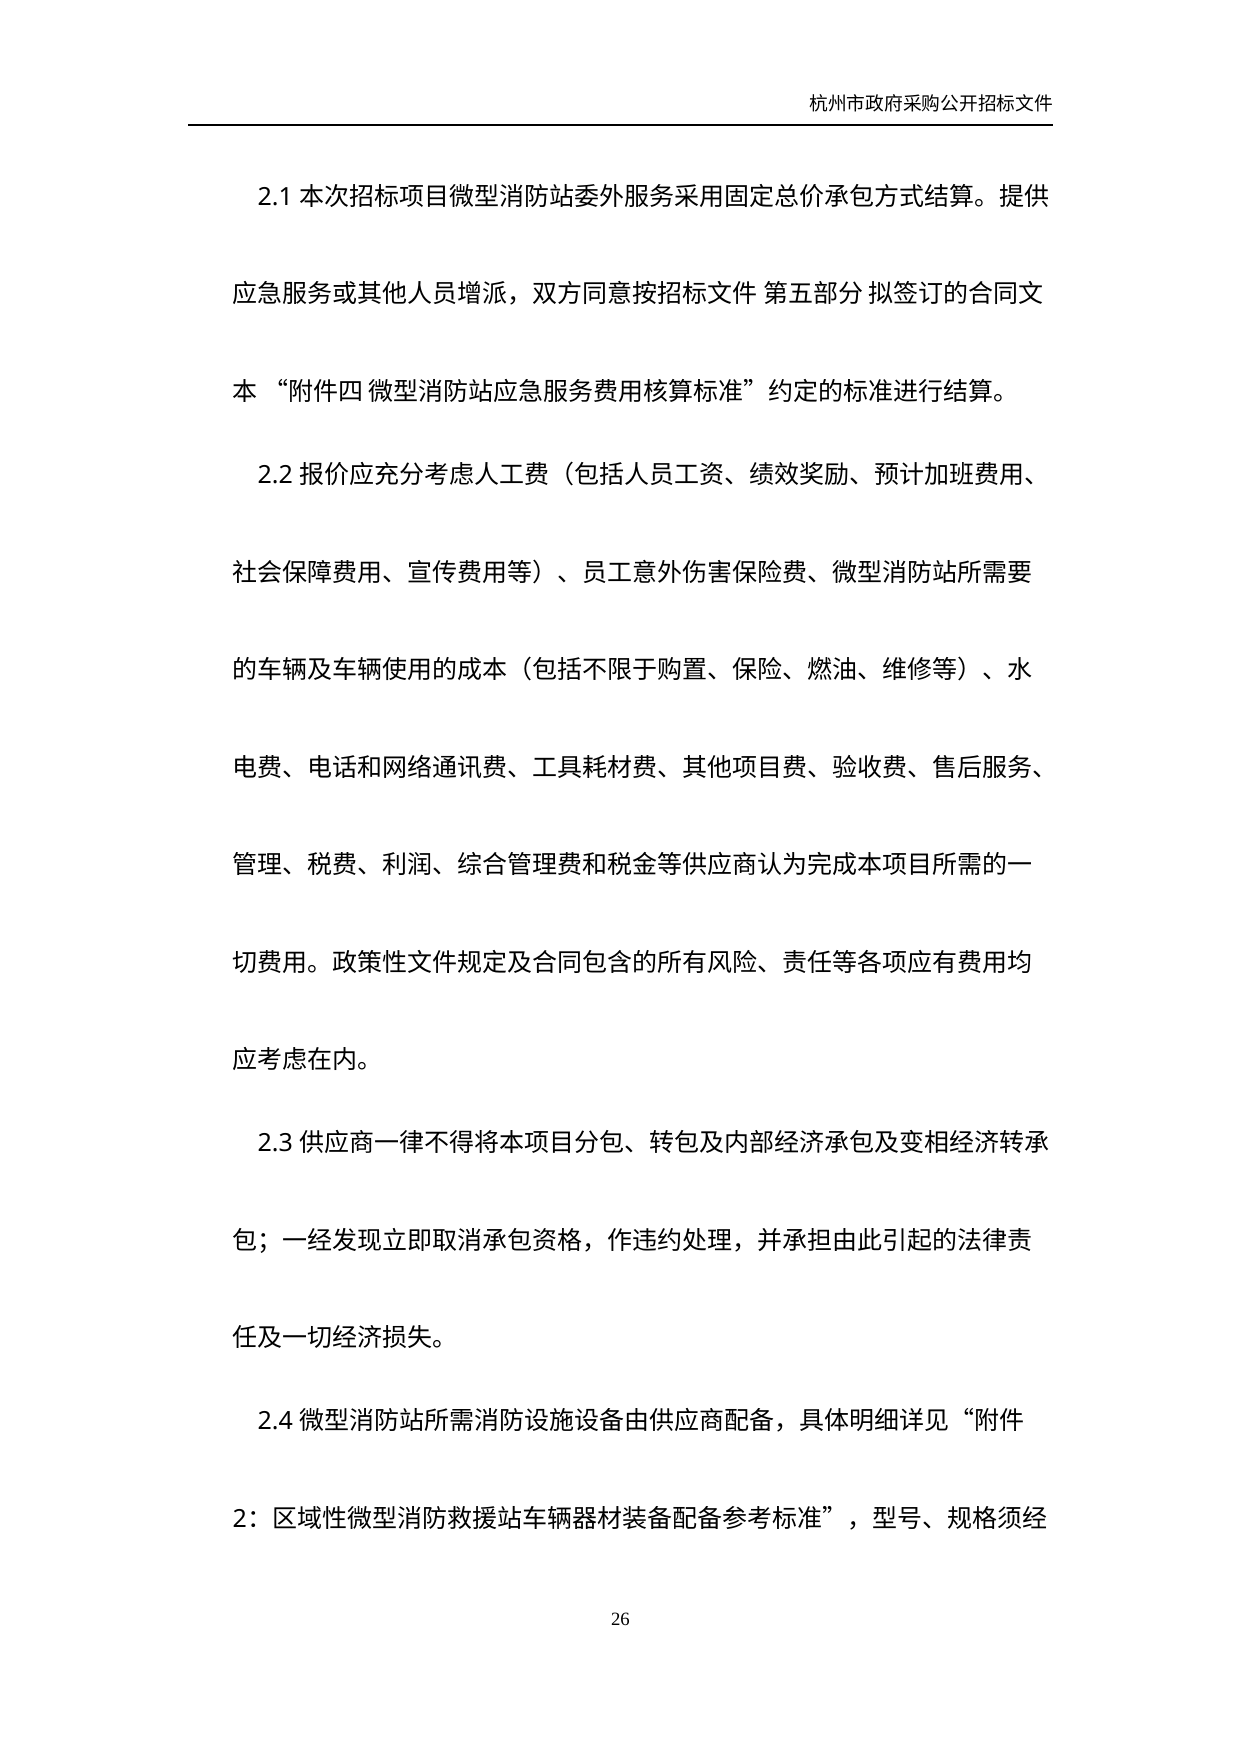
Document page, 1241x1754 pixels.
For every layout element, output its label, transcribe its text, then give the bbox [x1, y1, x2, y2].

text 2.3 供应商一律不得将本项目分包、转包及内部经济承包及变相经济转承包；一经发现立即取消承包资格，作违约处理，并承担由此引起的法律责任及一切经济损失。 [232, 1108, 1053, 1368]
text 2.1 本次招标项目微型消防站委外服务采用固定总价承包方式结算。提供应急服务或其他人员增派，双方同意按招标文件 第五部分 拟签订的合同文本 “附件四 微型消防站应急服务费用核算标准”约定的标准进行结算。 [232, 162, 1053, 422]
text 2.2 报价应充分考虑人工费（包括人员工资、绩效奖励、预计加班费用、社会保障费用、宣传费用等）、员工意外伤害保险费、微型消防站所需要的车辆及车辆使用的成本（包括不限于购置、保险、燃油、维修等）、水电费、电话和网络通讯费、工具耗材费、其他项目费、验收费、售后服务、管理、税费、利润、综合管理费和税金等供应商认为完成本项目所需的一切费用。政策性文件规定及合同包含的所有风险、责任等各项应有费用均应考虑在内。 [232, 440, 1053, 1090]
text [232, 1386, 1053, 1549]
